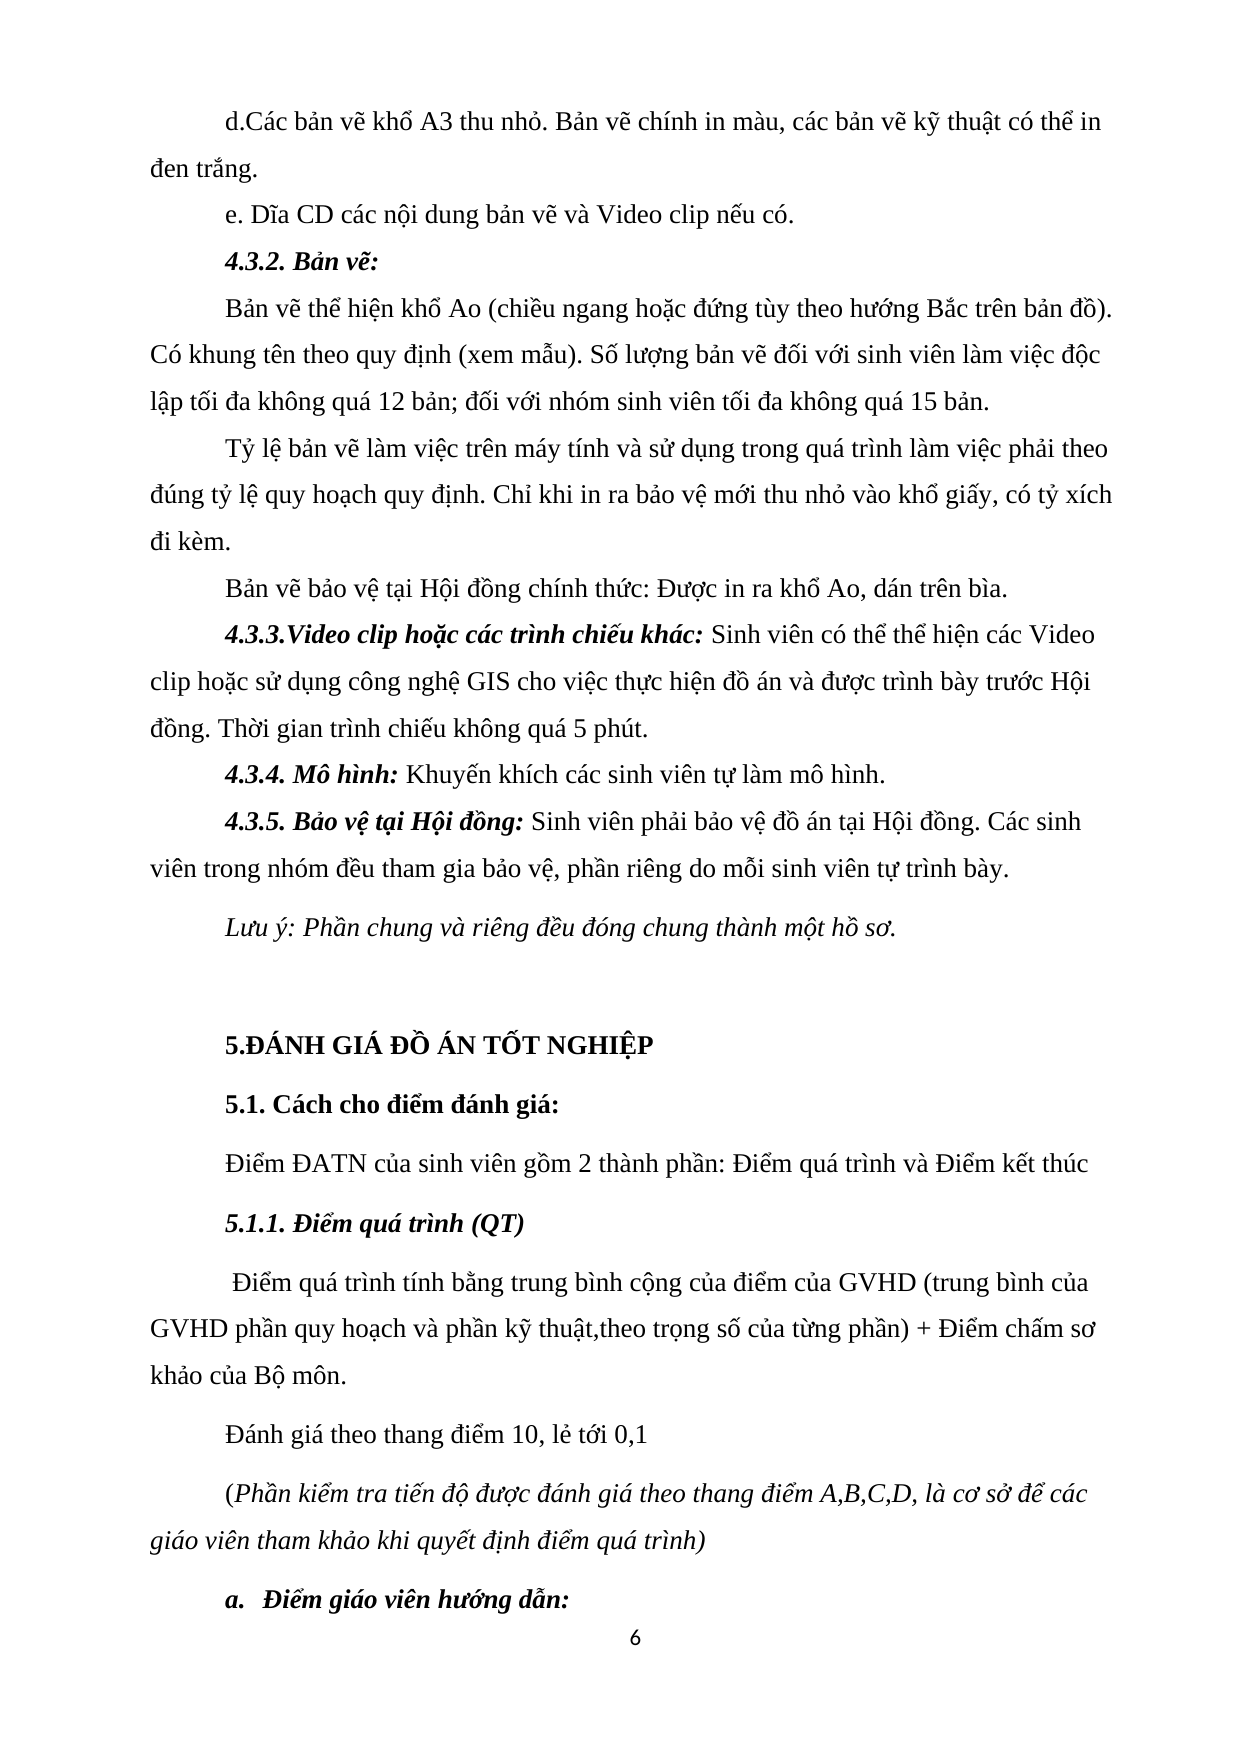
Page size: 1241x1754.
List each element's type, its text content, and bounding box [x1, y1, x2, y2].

list Bản vẽ thể hiện khổ Ao (chiều ngang hoặc đứng tùy theo hướng Bắc trên bản đồ). Có khung tên theo quy định (xem mẫu). Số lượng bản vẽ đối với sinh viên làm việc độc lập tối đa không quá 12 bản; đối với nhóm sinh viên tối đa không quá 15 bản. [150, 292, 1120, 416]
text 5.1.1. Điểm quá trình (QT) [150, 1207, 1120, 1238]
list e. Dĩa CD các nội dung bản vẽ và Video clip nếu có. [150, 198, 1120, 229]
list 4.3.5. Bảo vệ tại Hội đồng: Sinh viên phải bảo vệ đồ án tại Hội đồng. Các sinh viên trong nhóm đều tham gia bảo vệ, phần riêng do mỗi sinh viên tự trình bày. [150, 805, 1120, 883]
list Điểm giáo viên hướng dẫn: [225, 1583, 1120, 1614]
list Tỷ lệ bản vẽ làm việc trên máy tính và sử dụng trong quá trình làm việc phải theo đúng tỷ lệ quy hoạch quy định. Chỉ khi in ra bảo vệ mới thu nhỏ vào khổ giấy, có tỷ xích đi kèm. [150, 432, 1120, 556]
list 4.3.4. Mô hình: Khuyến khích các sinh viên tự làm mô hình. [150, 758, 1120, 789]
text 5.ĐÁNH GIÁ ĐỒ ÁN TỐT NGHIỆP [150, 1029, 1120, 1060]
list d.Các bản vẽ khổ A3 thu nhỏ. Bản vẽ chính in màu, các bản vẽ kỹ thuật có thể in đen trắng. [150, 105, 1120, 183]
text Đánh giá theo thang điểm 10, lẻ tới 0,1 [150, 1418, 1120, 1449]
text Điểm quá trình tính bằng trung bình cộng của điểm của GVHD (trung bình của GVHD phần quy hoạch và phần kỹ thuật,theo trọng số của từng phần) + Điểm chấm sơ khảo của Bộ môn. [150, 1266, 1120, 1390]
text (Phần kiểm tra tiến độ được đánh giá theo thang điểm A,B,C,D, là cơ sở để các giáo viên tham khảo khi quyết định điểm quá trình) [150, 1477, 1120, 1555]
text Lưu ý: Phần chung và riêng đều đóng chung thành một hồ sơ. [150, 911, 1120, 942]
list 4.3.2. Bản vẽ: [150, 245, 1120, 276]
text Điểm ĐATN của sinh viên gồm 2 thành phần: Điểm quá trình và Điểm kết thúc [150, 1147, 1120, 1179]
list 4.3.3.Video clip hoặc các trình chiếu khác: Sinh viên có thể thể hiện các Video clip hoặc sử dụng công nghệ GIS cho việc thực hiện đồ án và được trình bày trước Hội đồng. Thời gian trình chiếu không quá 5 phút. [150, 618, 1120, 743]
list Bản vẽ bảo vệ tại Hội đồng chính thức: Được in ra khổ Ao, dán trên bìa. [150, 572, 1120, 603]
text 5.1. Cách cho điểm đánh giá: [150, 1088, 1120, 1119]
